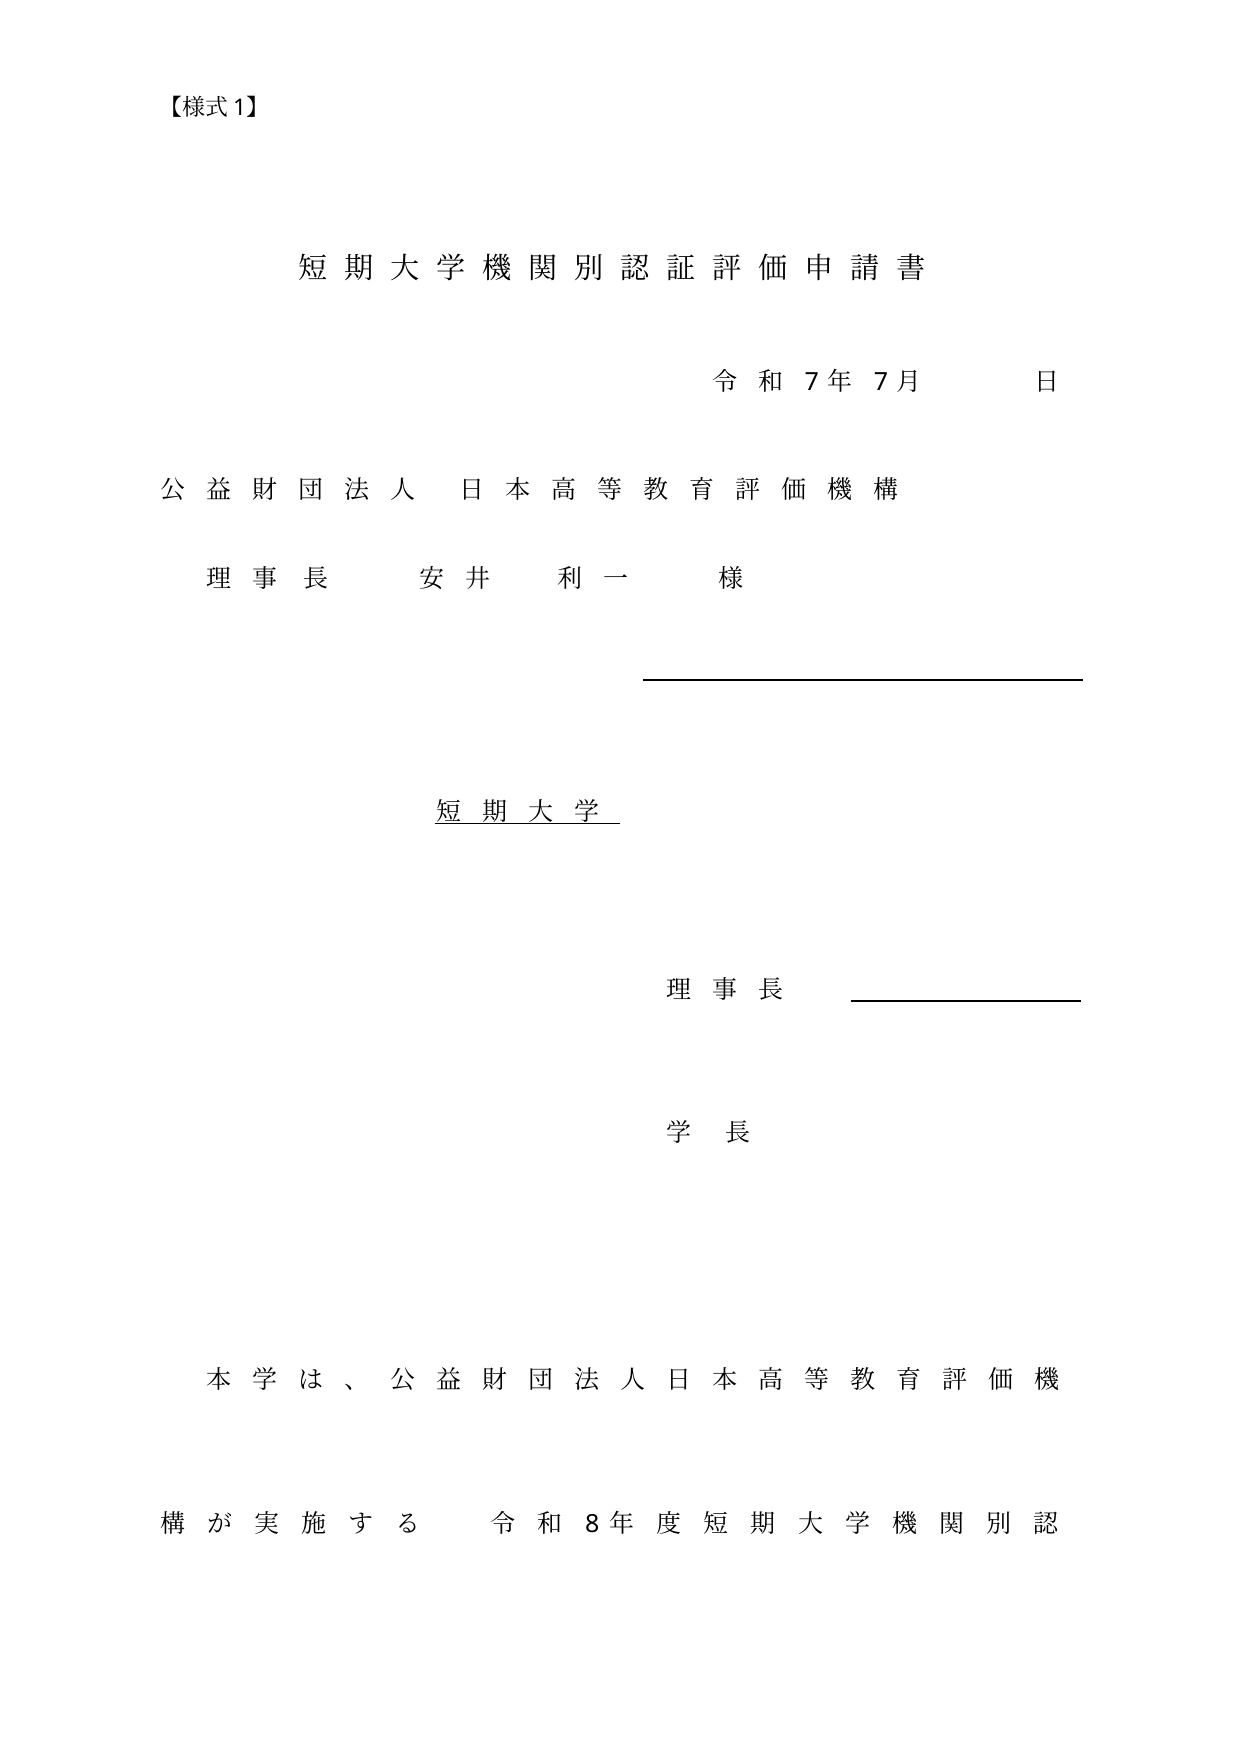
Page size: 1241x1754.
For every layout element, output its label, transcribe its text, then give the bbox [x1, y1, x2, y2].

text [160, 1342, 1081, 1557]
text 短期大学機関別認証評価申請書 [160, 230, 1081, 302]
text 公益財団法人 日本高等教育評価機構 [160, 451, 1081, 523]
text 短期大学 [435, 631, 1081, 846]
text 令和7年7月 日 [160, 344, 1081, 415]
text 学長 [643, 1095, 1081, 1167]
text 理事長 [643, 951, 1081, 1023]
text 理事長 安井 利一 様 [160, 541, 1081, 613]
